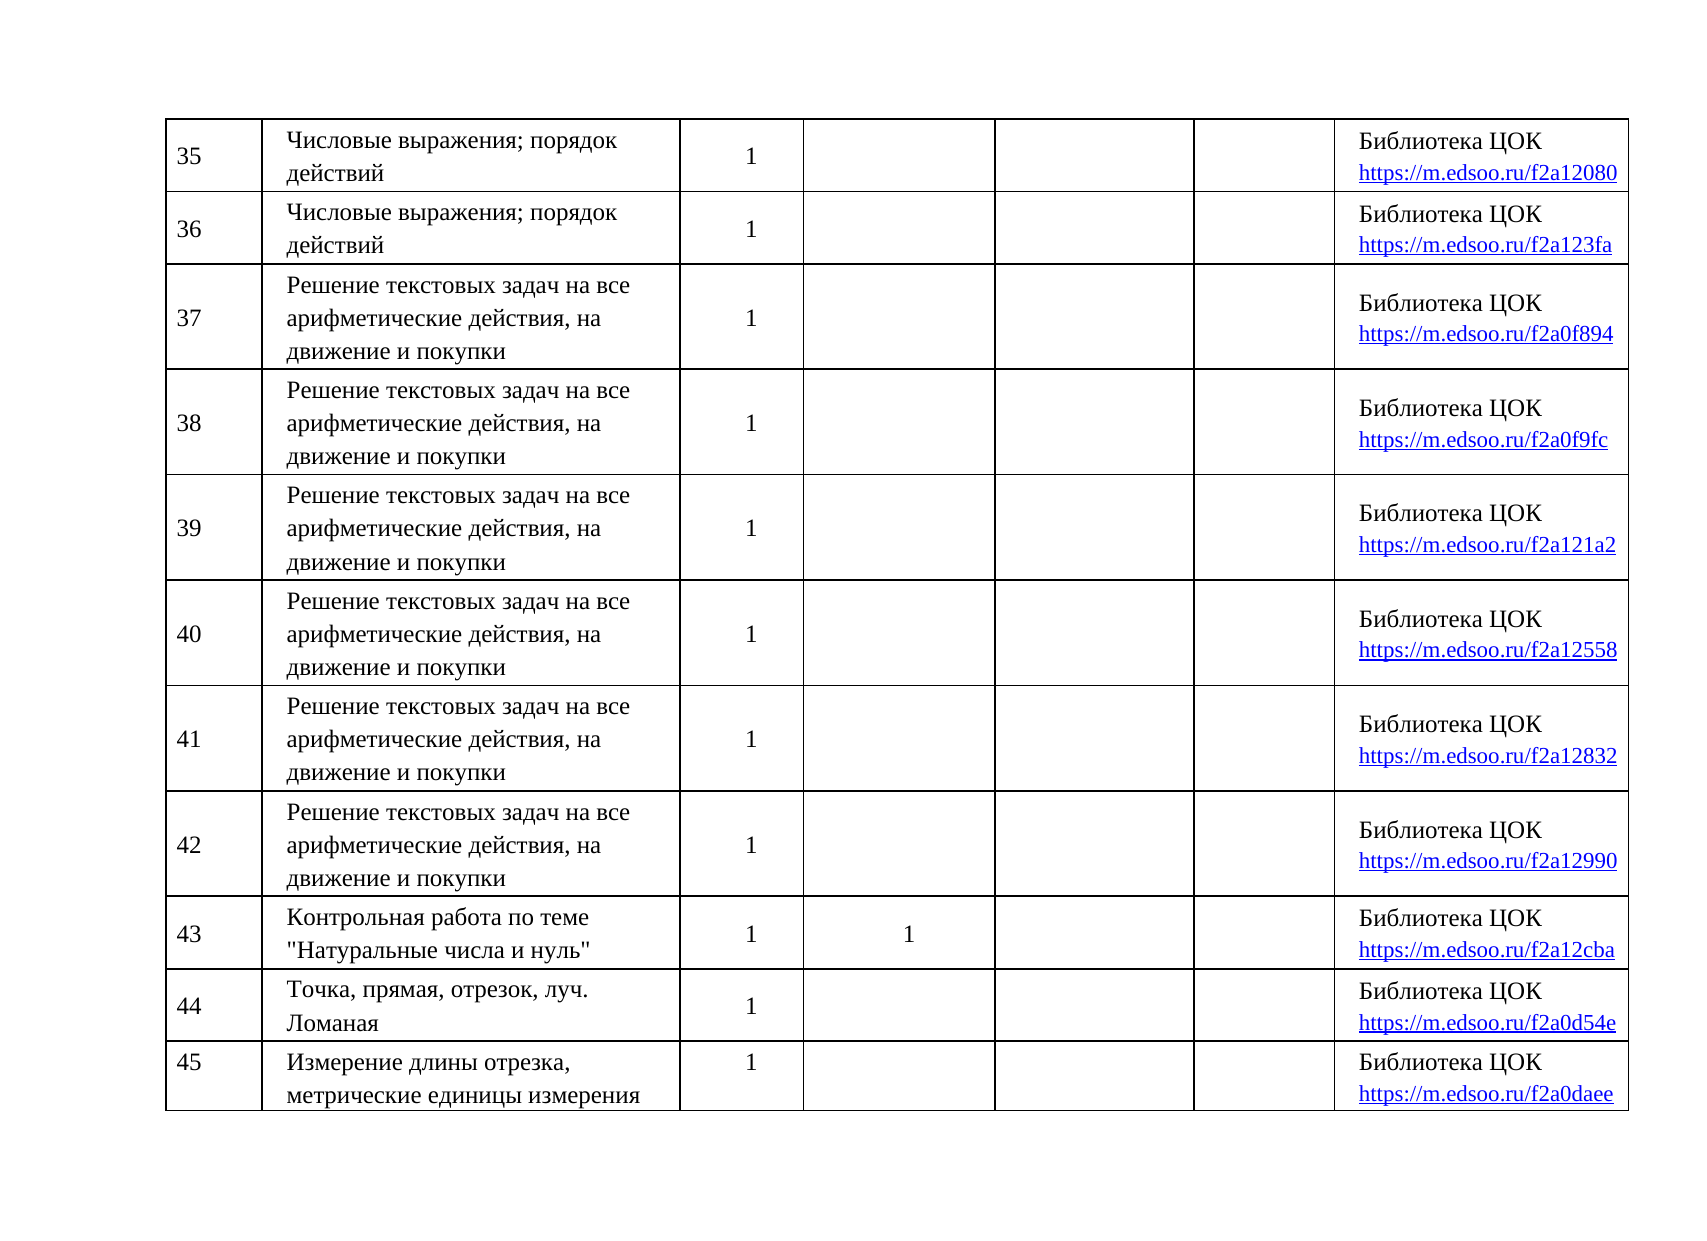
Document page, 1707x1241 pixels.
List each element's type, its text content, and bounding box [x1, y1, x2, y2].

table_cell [1335, 1042, 1628, 1110]
table_cell Числовые выражения; порядок действий [263, 192, 679, 263]
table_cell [263, 1042, 679, 1110]
table_cell [1195, 192, 1334, 263]
table_cell 1 [681, 970, 803, 1040]
table_cell [1195, 581, 1334, 684]
table_cell Библиотека ЦОК https://m.edsoo.ru/f2a12cba [1335, 897, 1628, 968]
table_cell [804, 265, 994, 368]
table_cell 1 [681, 192, 803, 263]
table_cell [996, 265, 1193, 368]
table_cell 1 [804, 897, 994, 968]
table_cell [263, 120, 679, 191]
table_cell Решение текстовых задач на все арифметические действия, на движение и покупки [263, 686, 679, 790]
table_cell Библиотека ЦОК https://m.edsoo.ru/f2a0f9fc [1335, 370, 1628, 474]
table_cell Точка, прямая, отрезок, луч. Ломаная [263, 970, 679, 1040]
table_cell 35 [167, 120, 261, 191]
table_cell 1 [681, 1042, 803, 1110]
table_cell Контрольная работа по теме "Натуральные числа и нуль" [263, 897, 679, 968]
table_cell [1195, 970, 1334, 1040]
table_cell [804, 1042, 994, 1110]
table_cell [996, 370, 1193, 474]
table_cell [1195, 1042, 1334, 1110]
table_cell 44 [167, 970, 261, 1040]
table_cell 36 [167, 192, 261, 263]
table_cell [1195, 897, 1334, 968]
table_cell 43 [167, 897, 261, 968]
table_cell [804, 686, 994, 790]
table_cell Решение текстовых задач на все арифметические действия, на движение и покупки [263, 581, 679, 684]
table_cell [996, 686, 1193, 790]
table_cell 1 [681, 581, 803, 684]
table_cell Библиотека ЦОК https://m.edsoo.ru/f2a12832 [1335, 686, 1628, 790]
table_cell Библиотека ЦОК https://m.edsoo.ru/f2a12990 [1335, 792, 1628, 895]
table_cell 1 [681, 120, 803, 191]
table_cell 39 [167, 475, 261, 579]
table_cell Библиотека ЦОК https://m.edsoo.ru/f2a12080 [1335, 120, 1628, 191]
table_cell [1195, 686, 1334, 790]
table_cell Решение текстовых задач на все арифметические действия, на движение и покупки [263, 792, 679, 895]
table_cell [1195, 120, 1334, 191]
table_cell Библиотека ЦОК https://m.edsoo.ru/f2a0f894 [1335, 265, 1628, 368]
table_cell Решение текстовых задач на все арифметические действия, на движение и покупки [263, 370, 679, 474]
table_cell 41 [167, 686, 261, 790]
table_cell 1 [681, 897, 803, 968]
table_cell [804, 370, 994, 474]
table_cell [1195, 370, 1334, 474]
table_cell 37 [167, 265, 261, 368]
table_cell 42 [167, 792, 261, 895]
table_cell Библиотека ЦОК https://m.edsoo.ru/f2a0d54e [1335, 970, 1628, 1040]
table_cell [996, 970, 1193, 1040]
table_cell Библиотека ЦОК https://m.edsoo.ru/f2a121a2 [1335, 475, 1628, 579]
table_cell [996, 897, 1193, 968]
table_cell 1 [681, 792, 803, 895]
table_cell [996, 120, 1193, 191]
table_cell Решение текстовых задач на все арифметические действия, на движение и покупки [263, 265, 679, 368]
table_cell 40 [167, 581, 261, 684]
table_cell [996, 475, 1193, 579]
table_cell [1195, 792, 1334, 895]
table_cell 1 [681, 475, 803, 579]
table_cell [804, 970, 994, 1040]
table_cell [996, 1042, 1193, 1110]
table_cell 1 [681, 265, 803, 368]
table_cell [804, 120, 994, 191]
table_cell Библиотека ЦОК https://m.edsoo.ru/f2a123fa [1335, 192, 1628, 263]
table_cell Библиотека ЦОК https://m.edsoo.ru/f2a12558 [1335, 581, 1628, 684]
table_cell [1195, 475, 1334, 579]
table_cell [996, 581, 1193, 684]
table_cell [804, 192, 994, 263]
table_cell [804, 581, 994, 684]
table_cell [996, 792, 1193, 895]
table_cell 38 [167, 370, 261, 474]
table_cell Решение текстовых задач на все арифметические действия, на движение и покупки [263, 475, 679, 579]
table_cell [804, 792, 994, 895]
table_cell 1 [681, 686, 803, 790]
table_cell [996, 192, 1193, 263]
table_cell 1 [681, 370, 803, 474]
table_cell [1195, 265, 1334, 368]
table_cell [804, 475, 994, 579]
table_cell 45 [167, 1042, 261, 1110]
